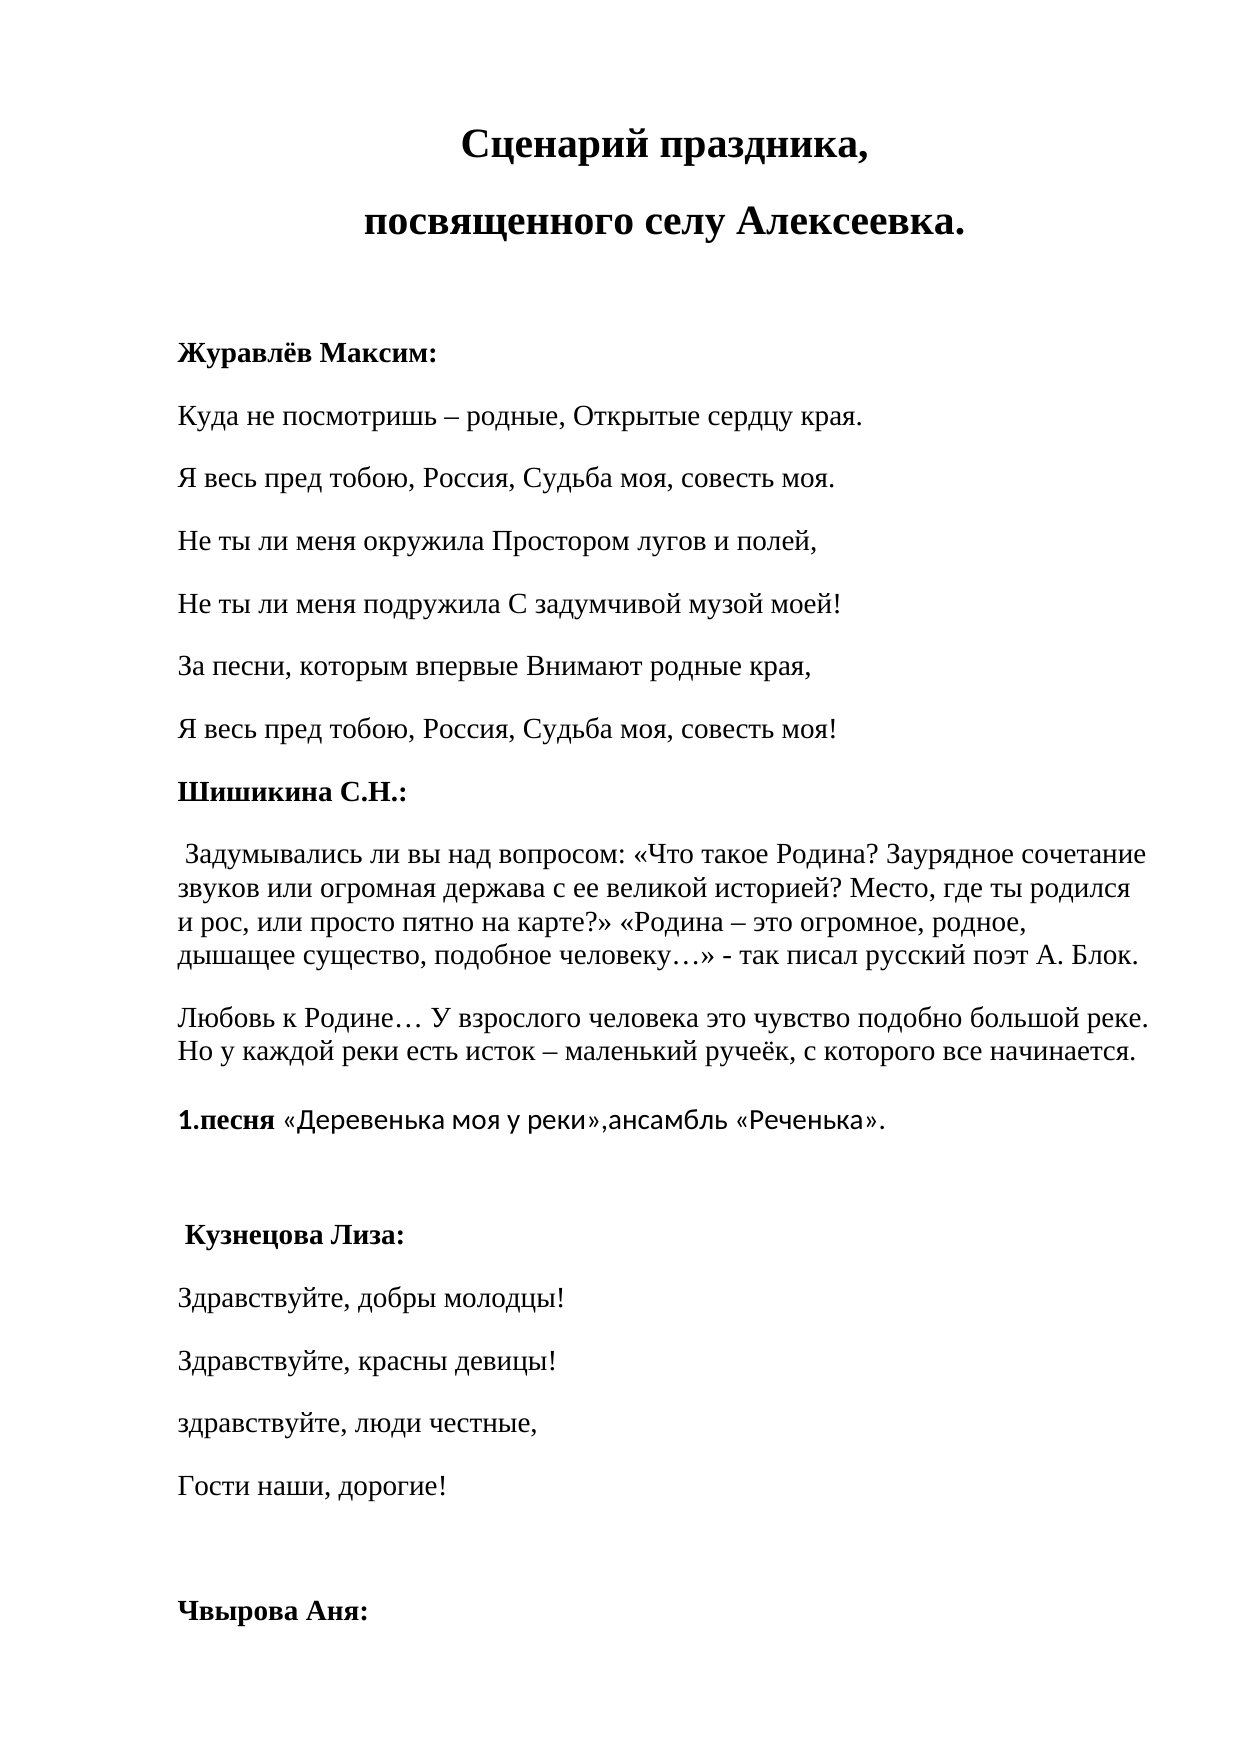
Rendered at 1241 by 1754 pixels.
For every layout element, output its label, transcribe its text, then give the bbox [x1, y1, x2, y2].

text Любовь к Родине… У взрослого человека это чувство подобно большой реке. Но у каждой реки есть исток – маленький ручеёк, с которого все начинается. [177, 1000, 1152, 1067]
text Я весь пред тобою, Россия, Судьба моя, совесть моя. [177, 460, 1152, 494]
text Шишикина С.Н.: [177, 774, 1152, 807]
text Здравствуйте, красны девицы! [177, 1343, 1152, 1376]
text Не ты ли меня окружила Простором лугов и полей, [177, 523, 1152, 557]
text За песни, которым впервые Внимают родные края, [177, 648, 1152, 682]
text посвященного селу Алексеевка. [177, 195, 1152, 243]
text Сценарий праздника, [177, 118, 1152, 166]
text Чвырова Аня: [177, 1593, 1152, 1627]
text Не ты ли меня подружила С задумчивой музой моей! [177, 586, 1152, 619]
text 1.песня «Деревенька моя у реки»,ансамбль «Реченька». [177, 1096, 1152, 1137]
text здравствуйте, люди честные, [177, 1405, 1152, 1439]
text Я весь пред тобою, Россия, Судьба моя, совесть моя! [177, 711, 1152, 745]
text Куда не посмотришь – родные, Открытые сердцу края. [177, 398, 1152, 431]
text Кузнецова Лиза: [177, 1217, 1152, 1251]
text Журавлёв Максим: [177, 335, 1152, 368]
text Гости наши, дорогие! [177, 1468, 1152, 1502]
text Задумывались ли вы над вопросом: «Что такое Родина? Заурядное сочетание звуков или огромная держава с ее великой историей? Место, где ты родился и рос, или просто пятно на карте?» «Родина – это огромное, родное, дышащее существо, подобное человеку…» - так писал русский поэт А. Блок. [177, 837, 1152, 971]
text Здравствуйте, добры молодцы! [177, 1280, 1152, 1313]
